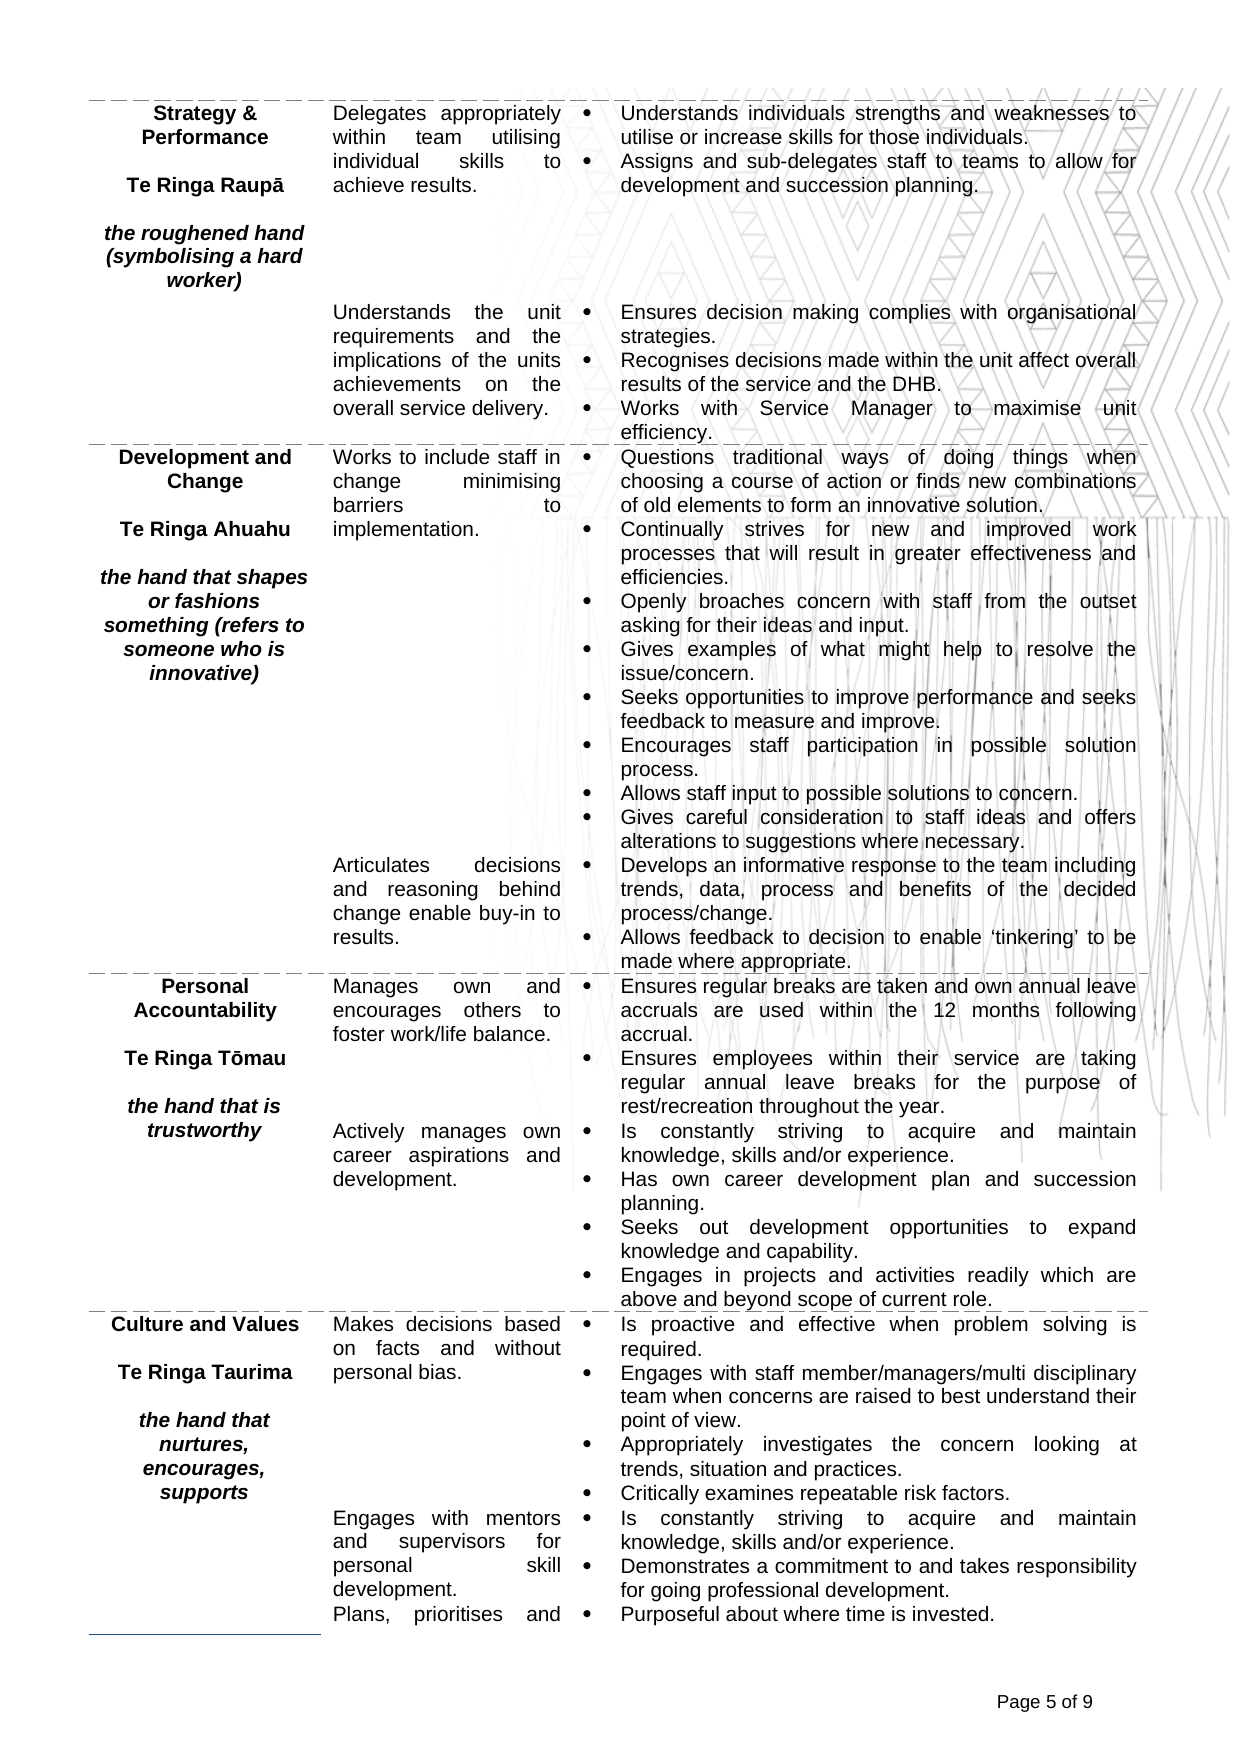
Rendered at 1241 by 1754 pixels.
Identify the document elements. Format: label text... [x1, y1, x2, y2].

table_cell Develops an informative response to the team including trends, data, process and benefits of the decided process/change. Allows feedback to decision to enable ‘tinkering’ to be made where appropriate. [572, 853, 1148, 973]
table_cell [321, 1601, 572, 1634]
table_cell Culture and Values Te Ringa Taurima the hand that nurtures, encourages, supports [89, 1311, 321, 1634]
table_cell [572, 1601, 1148, 1634]
table_cell Strategy & Performance Te Ringa Raupā the roughened hand (symbolising a hard worker) [89, 100, 321, 444]
picture [490, 88, 1230, 1239]
table_cell Delegates appropriately within team utilising individual skills to achieve results. [321, 100, 572, 299]
table_cell Personal Accountability Te Ringa Tōmau the hand that is trustworthy [89, 973, 321, 1311]
table_cell Works to include staff in change minimising barriers to implementation. [321, 444, 572, 853]
table_cell Is proactive and effective when problem solving is required. Engages with staff member/managers/multi disciplinary team when concerns are raised to best understand their point of view. Appropriately investigates the concern looking at trends, situation and practices. Critically examines repeatable risk factors. [572, 1311, 1148, 1504]
table_cell Manages own and encourages others to foster work/life balance. [321, 973, 572, 1118]
table_cell Ensures regular breaks are taken and own annual leave accruals are used within the 12 months following accrual. Ensures employees within their service are taking regular annual leave breaks for the purpose of rest/recreation throughout the year. [572, 973, 1148, 1118]
table_cell Understands the unit requirements and the implications of the units achievements on the overall service delivery. [321, 299, 572, 444]
table_cell Is constantly striving to acquire and maintain knowledge, skills and/or experience. Demonstrates a commitment to and takes responsibility for going professional development. [572, 1504, 1148, 1601]
table_cell Ensures decision making complies with organisational strategies. Recognises decisions made within the unit affect overall results of the service and the DHB. Works with Service Manager to maximise unit efficiency. [572, 299, 1148, 444]
table_cell Development and Change Te Ringa Ahuahu the hand that shapes or fashions something (refers to someone who is innovative) [89, 444, 321, 973]
table_cell Is constantly striving to acquire and maintain knowledge, skills and/or experience. Has own career development plan and succession planning. Seeks out development opportunities to expand knowledge and capability. Engages in projects and activities readily which are above and beyond scope of current role. [572, 1118, 1148, 1311]
table_cell Questions traditional ways of doing things when choosing a course of action or finds new combinations of old elements to form an innovative solution. Continually strives for new and improved work processes that will result in greater effectiveness and efficiencies. Openly broaches concern with staff from the outset asking for their ideas and input. Gives examples of what might help to resolve the issue/concern. Seeks opportunities to improve performance and seeks feedback to measure and improve. Encourages staff participation in possible solution process. Allows staff input to possible solutions to concern. Gives careful consideration to staff ideas and offers alterations to suggestions where necessary. [572, 444, 1148, 853]
table_cell Makes decisions based on facts and without personal bias. [321, 1311, 572, 1504]
table_cell Understands individuals strengths and weaknesses to utilise or increase skills for those individuals. Assigns and sub-delegates staff to teams to allow for development and succession planning. [572, 100, 1148, 299]
table_cell Actively manages own career aspirations and development. [321, 1118, 572, 1311]
table_cell Engages with mentors and supervisors for personal skill development. [321, 1504, 572, 1601]
table_cell Articulates decisions and reasoning behind change enable buy-in to results. [321, 853, 572, 973]
